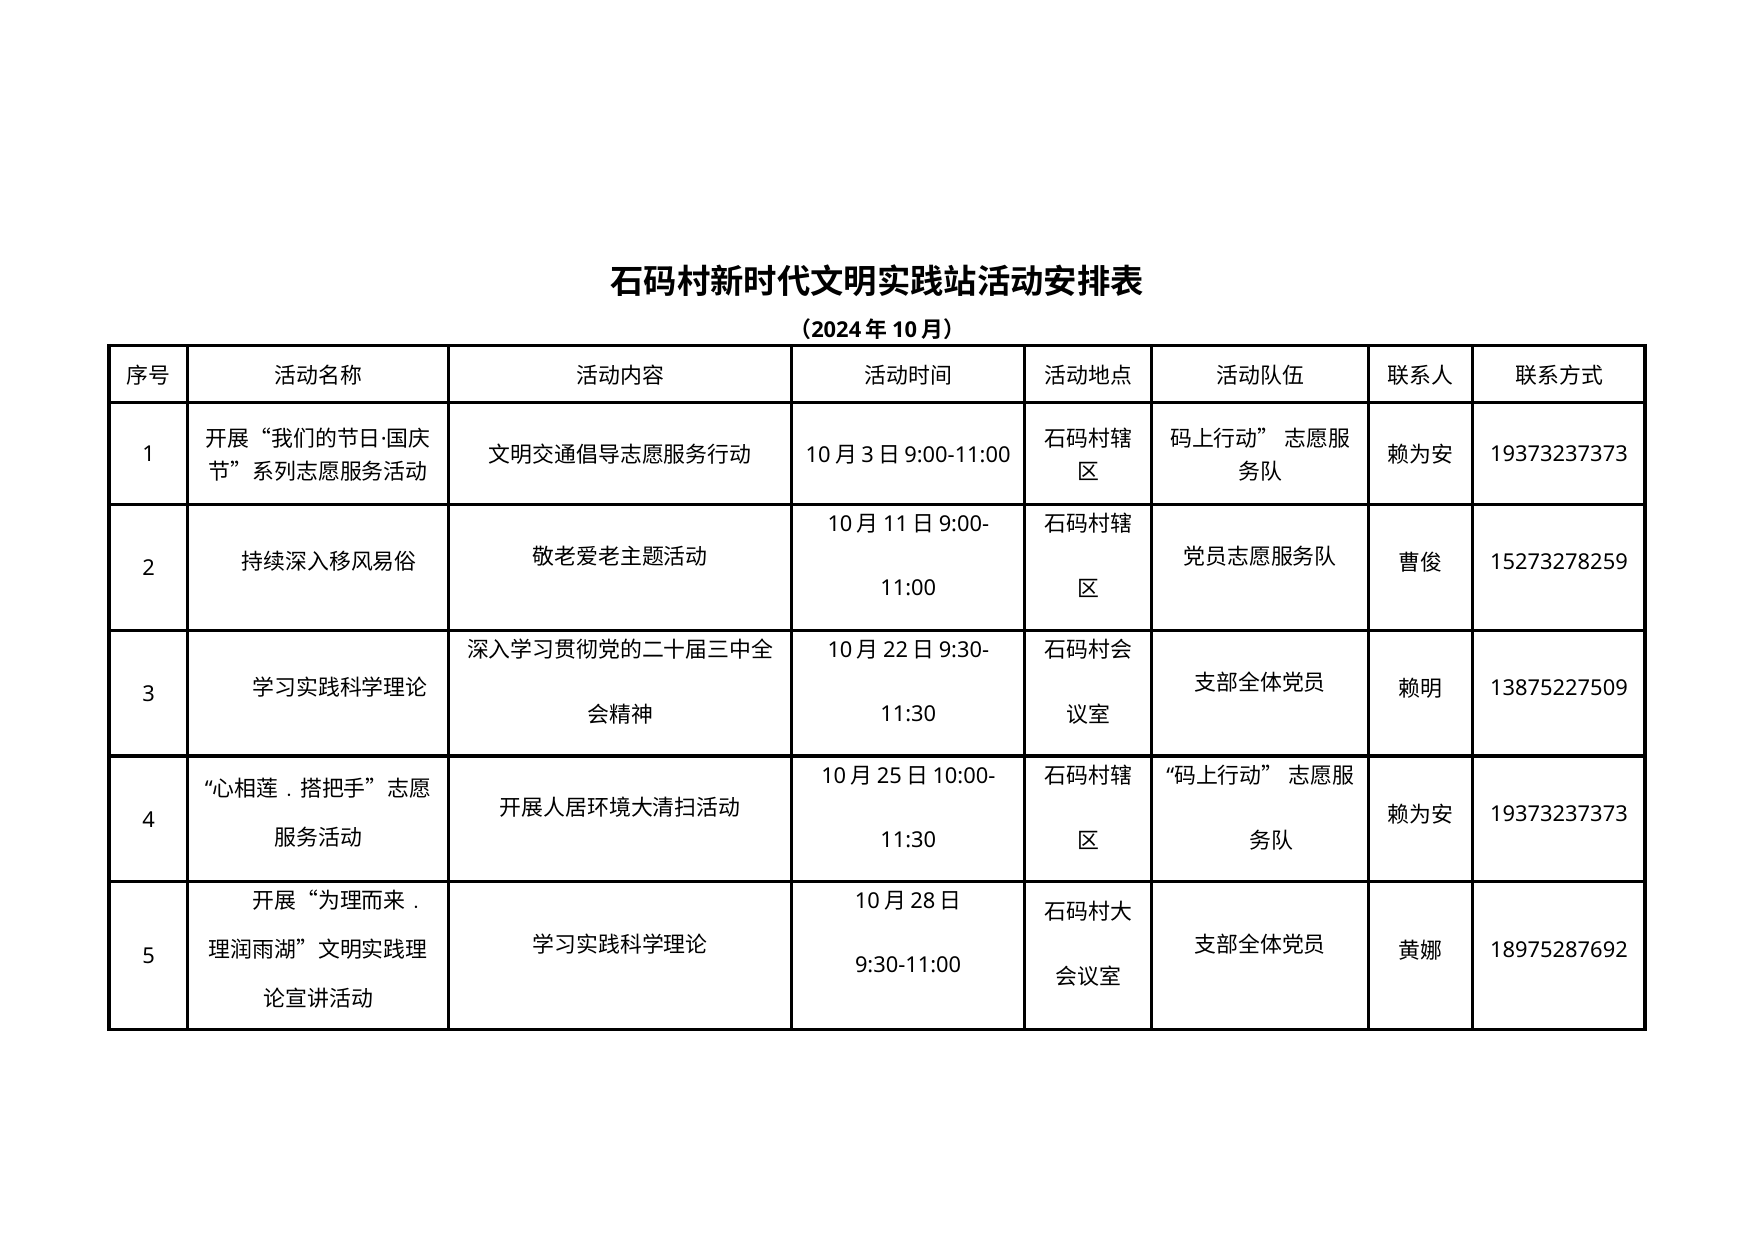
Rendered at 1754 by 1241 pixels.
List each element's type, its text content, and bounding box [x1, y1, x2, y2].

table_header 联系人 [1370, 347, 1471, 401]
table_cell 持续深入移风易俗 [189, 506, 447, 628]
table_header 活动内容 [450, 347, 790, 401]
table_cell 开展“我们的节日·国庆节”系列志愿服务活动 [189, 404, 447, 503]
table_cell 18975287692 [1474, 883, 1643, 1027]
text （2024年10月） [144, 311, 1610, 344]
table_cell 1 [111, 404, 186, 503]
table_cell 10月11日9:00-11:00 [793, 506, 1023, 628]
table_header 活动队伍 [1153, 347, 1367, 401]
table_cell 文明交通倡导志愿服务行动 [450, 404, 790, 503]
table_cell 13875227509 [1474, 632, 1643, 754]
table_cell 15273278259 [1474, 506, 1643, 628]
table_header 联系方式 [1474, 347, 1643, 401]
table_cell 开展人居环境大清扫活动 [450, 758, 790, 880]
table_cell 石码村大会议室 [1026, 883, 1150, 1027]
table_cell 19373237373 [1474, 404, 1643, 503]
table_cell 党员志愿服务队 [1153, 506, 1367, 628]
table_cell 开展“为理而来﹒理润雨湖”文明实践理论宣讲活动 [189, 883, 447, 1027]
table_cell 4 [111, 758, 186, 880]
table_cell 支部全体党员 [1153, 632, 1367, 754]
text 石码村新时代文明实践站活动安排表 [144, 246, 1610, 311]
table_cell 2 [111, 506, 186, 628]
table_cell 19373237373 [1474, 758, 1643, 880]
table_cell “心相莲﹒搭把手”志愿服务活动 [189, 758, 447, 880]
table_cell 10月28日 9:30-11:00 [793, 883, 1023, 1027]
table_header 活动名称 [189, 347, 447, 401]
table_cell “码上行动” 志愿服务队 [1153, 758, 1367, 880]
table_cell 石码村辖区 [1026, 758, 1150, 880]
table_cell 曹俊 [1370, 506, 1471, 628]
table_cell 赖明 [1370, 632, 1471, 754]
table_cell 深入学习贯彻党的二十届三中全会精神 [450, 632, 790, 754]
table_cell 5 [111, 883, 186, 1027]
table_cell 10月25日10:00-11:30 [793, 758, 1023, 880]
table_cell 学习实践科学理论 [189, 632, 447, 754]
table_cell 3 [111, 632, 186, 754]
table_cell 赖为安 [1370, 404, 1471, 503]
table_cell 黄娜 [1370, 883, 1471, 1027]
table_header 活动时间 [793, 347, 1023, 401]
table_cell 10月22日9:30-11:30 [793, 632, 1023, 754]
table_header 序号 [111, 347, 186, 401]
table_cell 石码村会议室 [1026, 632, 1150, 754]
table_cell 石码村辖区 [1026, 506, 1150, 628]
table_cell 码上行动” 志愿服务队 [1153, 404, 1367, 503]
table_cell 敬老爱老主题活动 [450, 506, 790, 628]
table_header 活动地点 [1026, 347, 1150, 401]
table_cell 10月3日9:00-11:00 [793, 404, 1023, 503]
table_cell 石码村辖区 [1026, 404, 1150, 503]
table_cell 学习实践科学理论 [450, 883, 790, 1027]
table_cell 赖为安 [1370, 758, 1471, 880]
table_cell 支部全体党员 [1153, 883, 1367, 1027]
